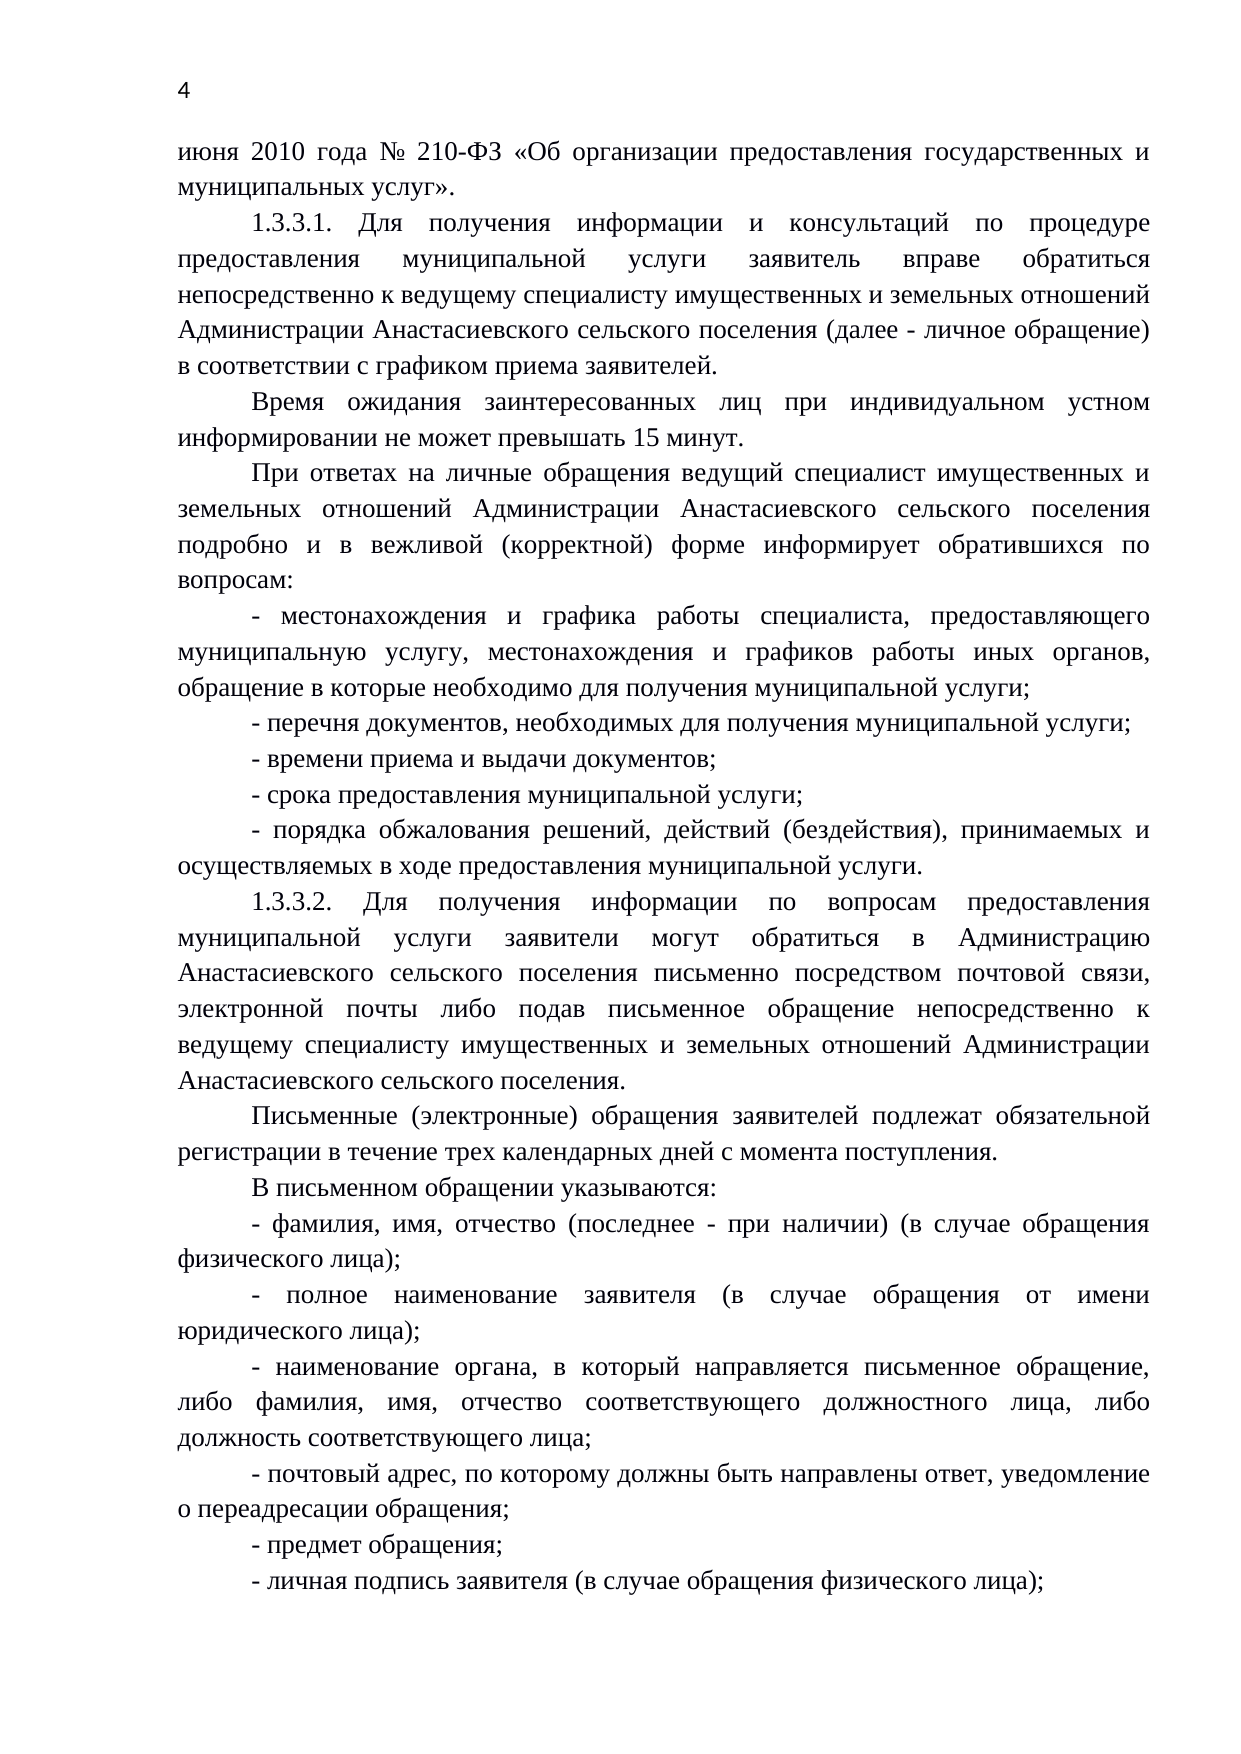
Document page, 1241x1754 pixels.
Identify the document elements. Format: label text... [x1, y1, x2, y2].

text - времени приема и выдачи документов; [177, 742, 1151, 773]
text Письменные (электронные) обращения заявителей подлежат обязательной регистрации в течение трех календарных дней с момента поступления. [177, 1099, 1151, 1166]
text - фамилия, имя, отчество (последнее - при наличии) (в случае обращения физического лица); [177, 1207, 1151, 1273]
text В письменном обращении указываются: [177, 1171, 1151, 1202]
text - наименование органа, в который направляется письменное обращение, либо фамилия, имя, отчество соответствующего должностного лица, либо должность соответствующего лица; [177, 1349, 1151, 1452]
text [177, 135, 1151, 202]
text - перечня документов, необходимых для получения муниципальной услуги; [177, 706, 1151, 738]
text 1.3.3.2. Для получения информации по вопросам предоставления муниципальной услуги заявители могут обратиться в Администрацию Анастасиевского сельского поселения письменно посредством почтовой связи, электронной почты либо подав письменное обращение непосредственно к ведущему специалисту имущественных и земельных отношений Администрации Анастасиевского сельского поселения. [177, 885, 1151, 1095]
text - полное наименование заявителя (в случае обращения от имени юридического лица); [177, 1278, 1151, 1345]
text - местонахождения и графика работы специалиста, предоставляющего муниципальную услугу, местонахождения и графиков работы иных органов, обращение в которые необходимо для получения муниципальной услуги; [177, 599, 1151, 702]
text 1.3.3.1. Для получения информации и консультаций по процедуре предоставления муниципальной услуги заявитель вправе обратиться непосредственно к ведущему специалисту имущественных и земельных отношений Администрации Анастасиевского сельского поселения (далее - личное обращение) в соответствии с графиком приема заявителей. [177, 206, 1151, 380]
text - почтовый адрес, по которому должны быть направлены ответ, уведомление о переадресации обращения; [177, 1457, 1151, 1524]
text - порядка обжалования решений, действий (бездействия), принимаемых и осуществляемых в ходе предоставления муниципальной услуги. [177, 814, 1151, 881]
text При ответах на личные обращения ведущий специалист имущественных и земельных отношений Администрации Анастасиевского сельского поселения подробно и в вежливой (корректной) форме информирует обратившихся по вопросам: [177, 456, 1151, 595]
text - личная подпись заявителя (в случае обращения физического лица); [177, 1564, 1151, 1595]
text Время ожидания заинтересованных лиц при индивидуальном устном информировании не может превышать 15 минут. [177, 385, 1151, 452]
text - срока предоставления муниципальной услуги; [177, 778, 1151, 809]
text - предмет обращения; [177, 1528, 1151, 1559]
